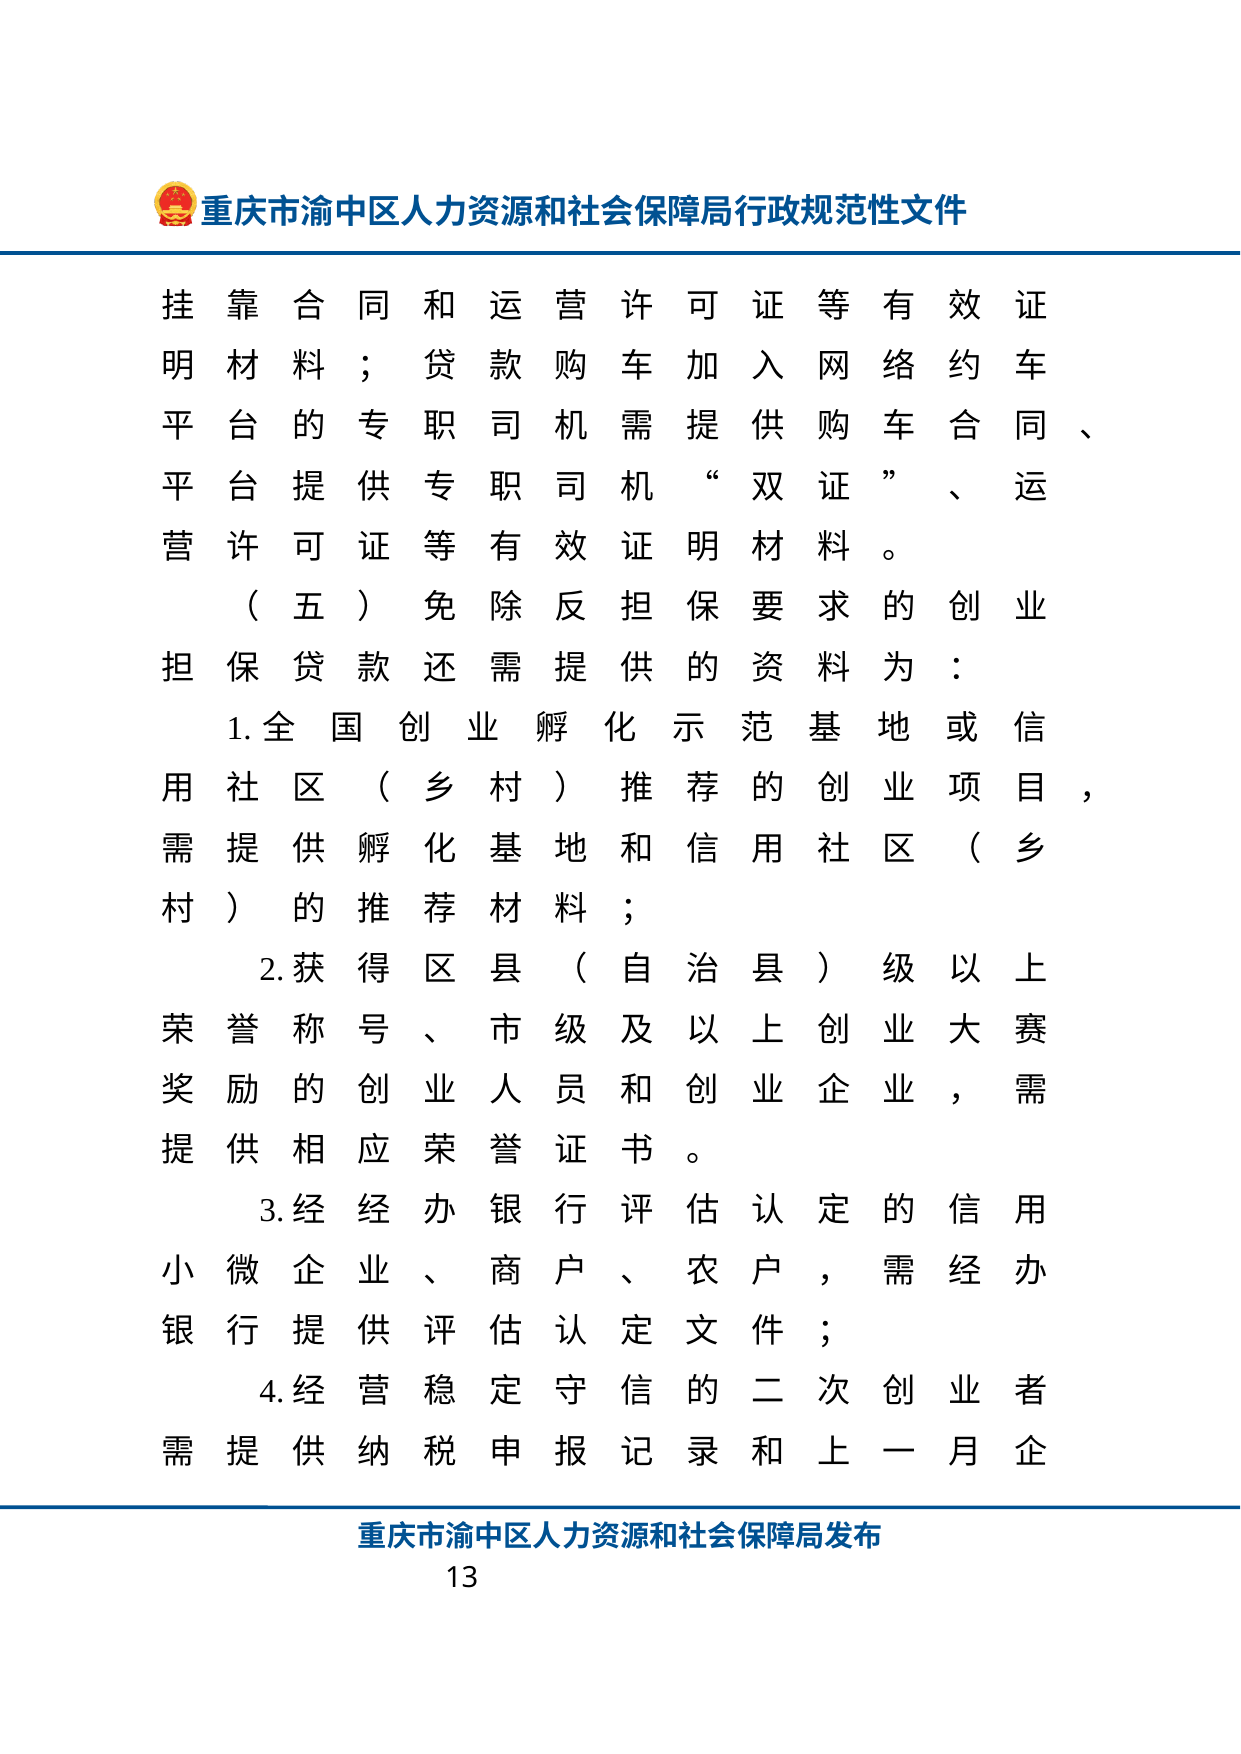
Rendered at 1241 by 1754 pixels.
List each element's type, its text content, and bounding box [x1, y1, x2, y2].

text （五）免除反担保要求的创业担保贷款还需提供的资料为： [161, 574, 1079, 695]
picture [150, 179, 201, 230]
text 2.获得区县（自治县）级以上荣誉称号、市级及以上创业大赛奖励的创业人员和创业企业，需提供相应荣誉证书。 [161, 936, 1079, 1177]
text （四）贷款购车专门用于出租运营的个人需提供购车合同、挂靠合同和运营许可证等有效证明材料；贷款购车加入网络约车平台的专职司机需提供购车合同、平台提供专职司机“双证”、运营许可证等有效证明材料。 [161, 272, 1079, 574]
text 3.经经办银行评估认定的信用小微企业、商户、农户，需经办银行提供评估认定文件； [161, 1177, 1079, 1358]
text 4.经营稳定守信的二次创业者需提供纳税申报记录和上一月企业员工工资表。 [161, 1358, 1079, 1479]
text 1.全国创业孵化示范基地或信用社区（乡村）推荐的创业项目，需提供孵化基地和信用社区（乡村）的推荐材料； [161, 695, 1079, 936]
